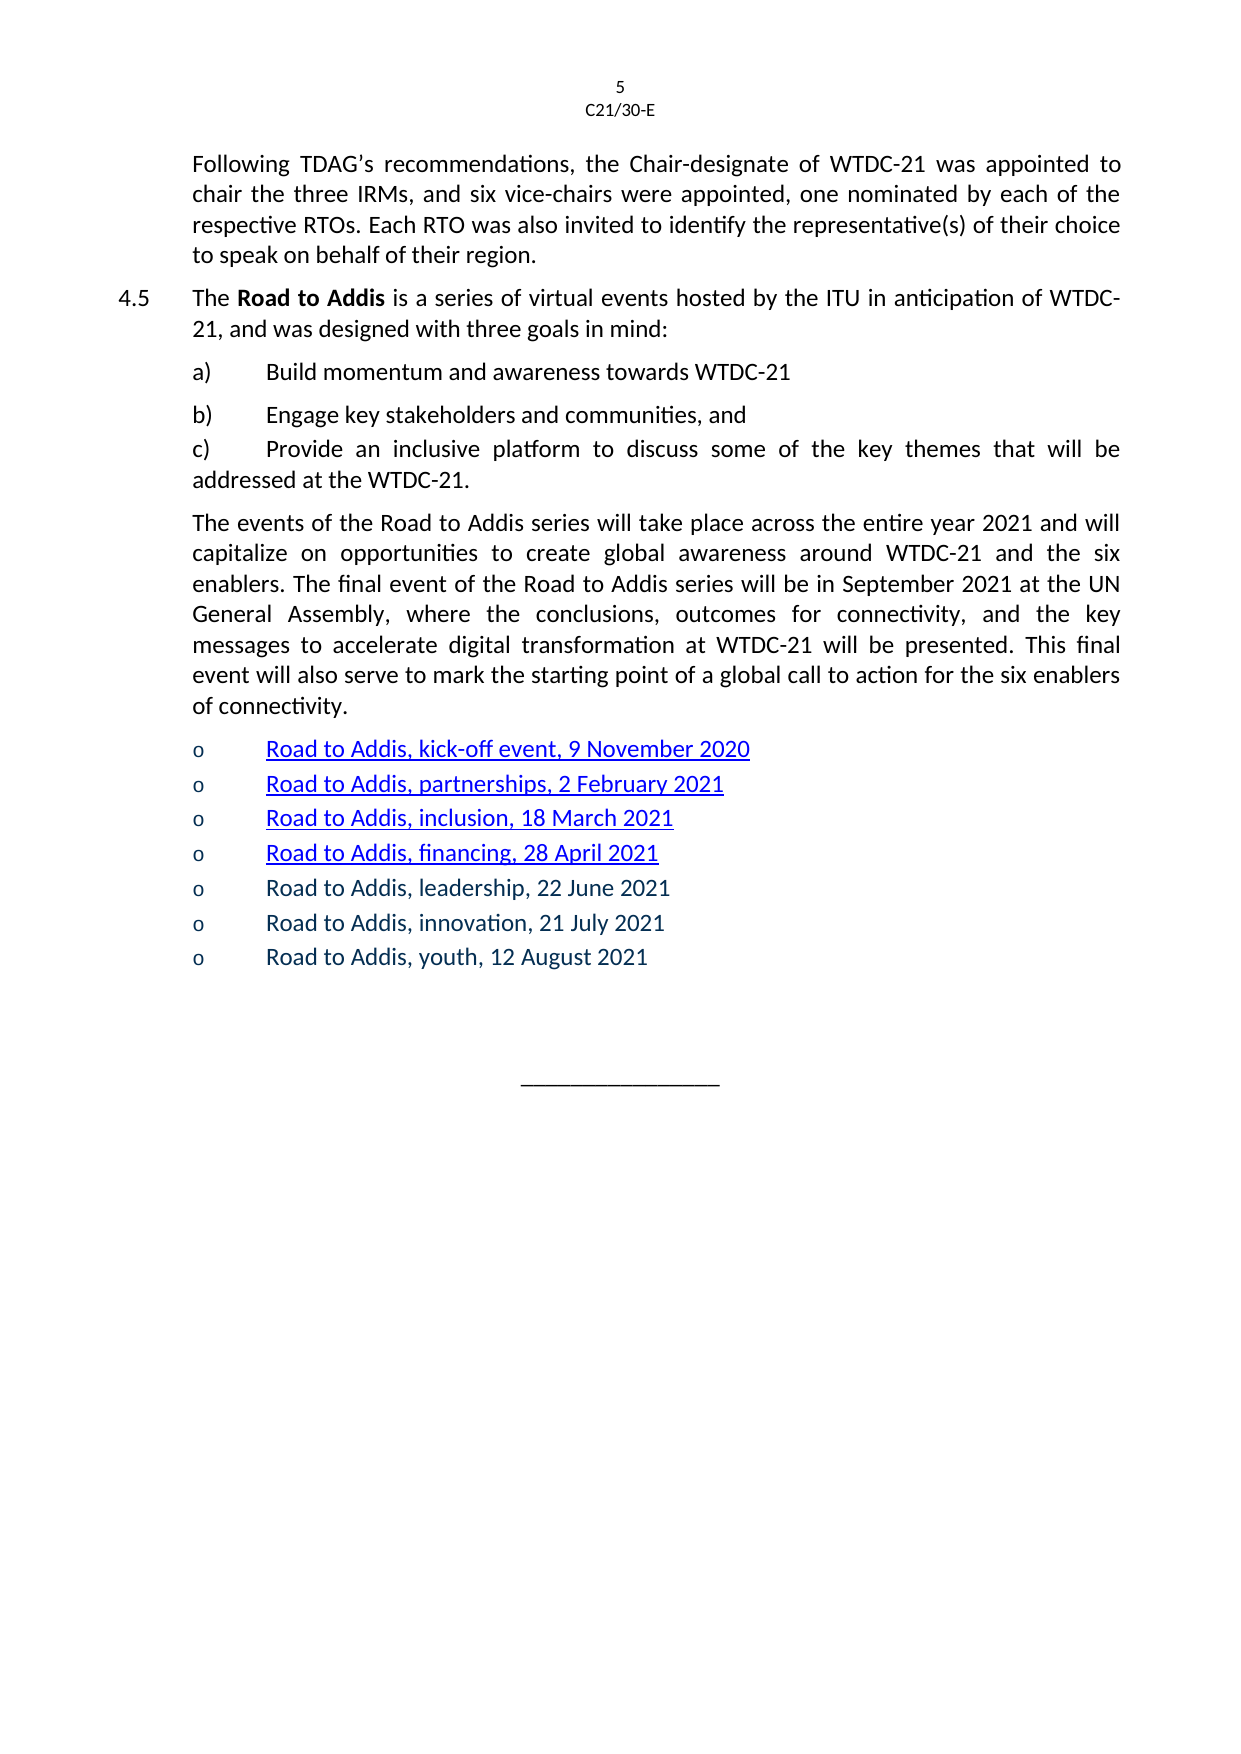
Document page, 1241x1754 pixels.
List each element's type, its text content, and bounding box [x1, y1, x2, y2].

list Road to Addis, inclusion, 18 March 2021 [192, 803, 1122, 833]
text ________________ [118, 1059, 1122, 1090]
text Following TDAG’s recommendations, the Chair-designate of WTDC-21 was appointed to chair the three IRMs, and six vice-chairs were appointed, one nominated by each of the respective RTOs. Each RTO was also invited to identify the representative(s) of their choice to speak on behalf of their region. [192, 148, 1122, 270]
list Road to Addis, financing, 28 April 2021 [192, 837, 1122, 868]
text 4.5 The Road to Addis is a series of virtual events hosted by the ITU in anticipation of WTDC-21, and was designed with three goals in mind: [118, 282, 1122, 343]
list Road to Addis, youth, 12 August 2021 [192, 941, 1122, 972]
list Road to Addis, kick-off event, 9 November 2020 [192, 733, 1122, 764]
list Road to Addis, leadership, 22 June 2021 [192, 872, 1122, 902]
list Road to Addis, innovation, 21 July 2021 [192, 907, 1122, 937]
text b) Engage key stakeholders and communities, and [192, 399, 1122, 429]
text a) Build momentum and awareness towards WTDC-21 [192, 356, 1122, 386]
text The events of the Road to Addis series will take place across the entire year 2021 and will capitalize on opportunities to create global awareness around WTDC-21 and the six enablers. The final event of the Road to Addis series will be in September 2021 at the UN General Assembly, where the conclusions, outcomes for connectivity, and the key messages to accelerate digital transformation at WTDC-21 will be presented. This final event will also serve to mark the starting point of a global call to action for the six enablers of connectivity. [192, 507, 1122, 721]
text c) Provide an inclusive platform to discuss some of the key themes that will be addressed at the WTDC-21. [192, 433, 1122, 494]
list Road to Addis, partnerships, 2 February 2021 [192, 768, 1122, 798]
